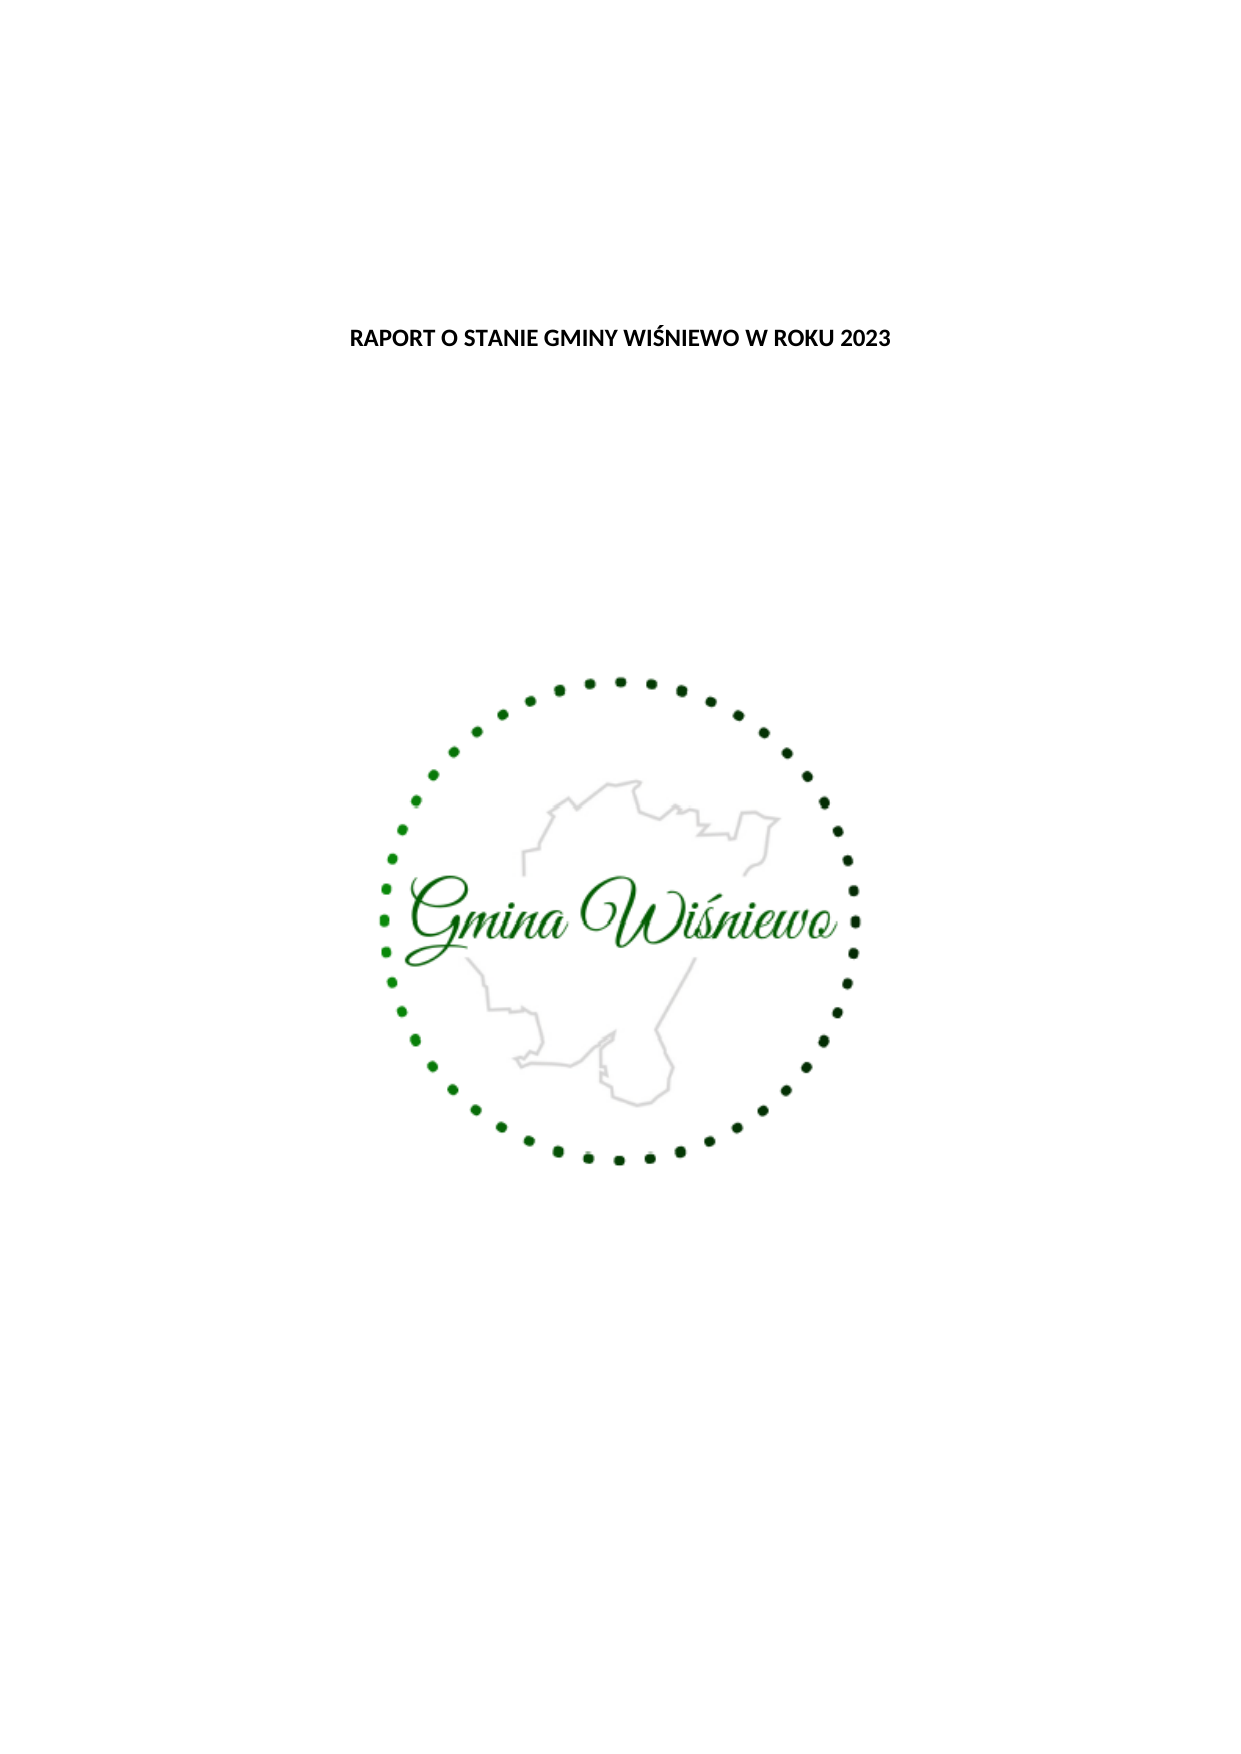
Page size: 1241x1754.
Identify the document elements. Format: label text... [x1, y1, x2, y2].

text RAPORT O STANIE GMINY WIŚNIEWO W ROKU 2023 [148, 323, 1093, 353]
picture [317, 636, 924, 1211]
